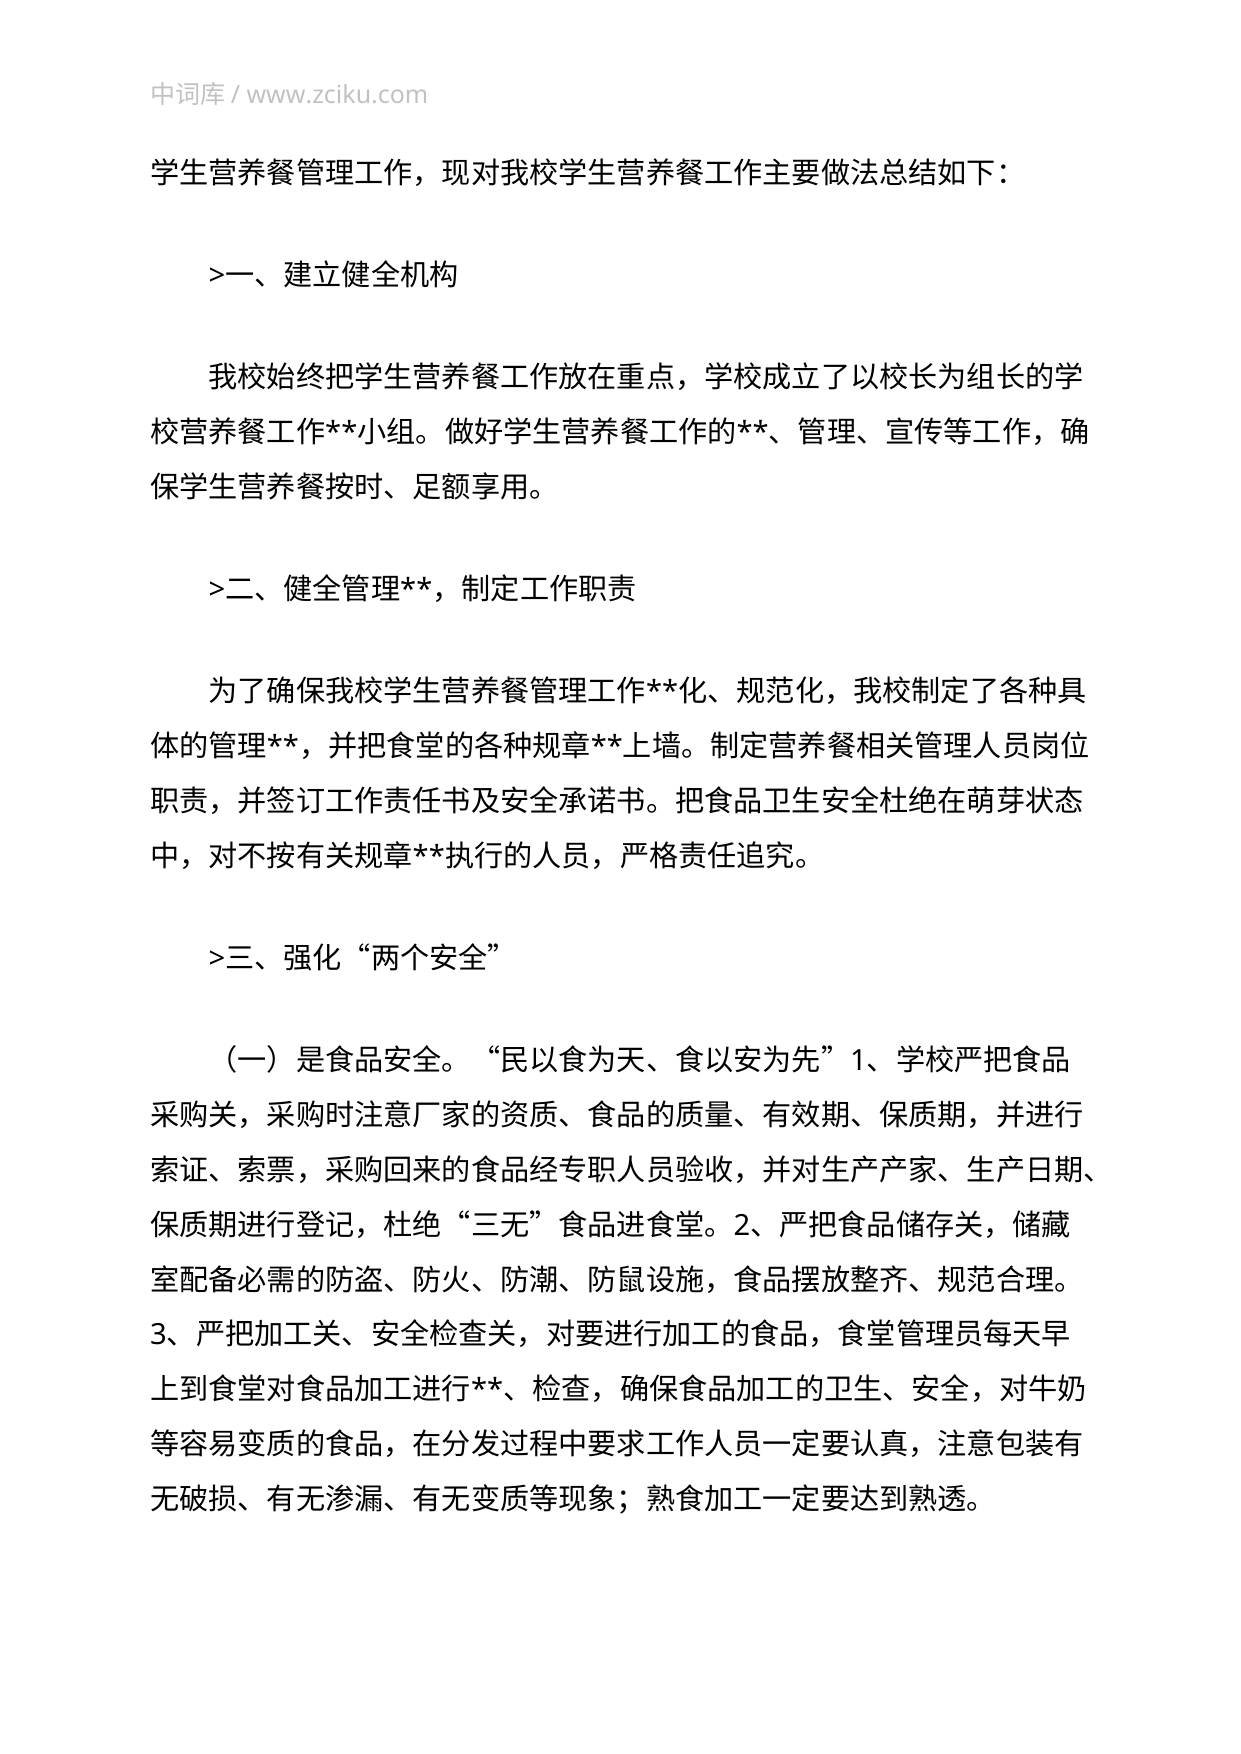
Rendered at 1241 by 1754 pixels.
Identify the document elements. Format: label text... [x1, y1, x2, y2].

text 为了确保我校学生营养餐管理工作**化、规范化，我校制定了各种具体的管理**，并把食堂的各种规章**上墙。制定营养餐相关管理人员岗位职责，并签订工作责任书及安全承诺书。把食品卫生安全杜绝在萌芽状态中，对不按有关规章**执行的人员，严格责任追究。 [150, 667, 1090, 875]
text >一、建立健全机构 [150, 252, 1090, 294]
text 我校始终把学生营养餐工作放在重点，学校成立了以校长为组长的学校营养餐工作**小组。做好学生营养餐工作的**、管理、宣传等工作，确保学生营养餐按时、足额享用。 [150, 354, 1090, 506]
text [150, 150, 1090, 192]
text >二、健全管理**，制定工作职责 [150, 565, 1090, 608]
text >三、强化“两个安全” [150, 934, 1090, 977]
text （一）是食品安全。“民以食为天、食以安为先”1、学校严把食品采购关，采购时注意厂家的资质、食品的质量、有效期、保质期，并进行索证、索票，采购回来的食品经专职人员验收，并对生产产家、生产日期、保质期进行登记，杜绝“三无”食品进食堂。2、严把食品储存关，储藏室配备必需的防盗、防火、防潮、防鼠设施，食品摆放整齐、规范合理。3、严把加工关、安全检查关，对要进行加工的食品，食堂管理员每天早上到食堂对食品加工进行**、检查，确保食品加工的卫生、安全，对牛奶等容易变质的食品，在分发过程中要求工作人员一定要认真，注意包装有无破损、有无渗漏、有无变质等现象；熟食加工一定要达到熟透。 [150, 1036, 1090, 1518]
